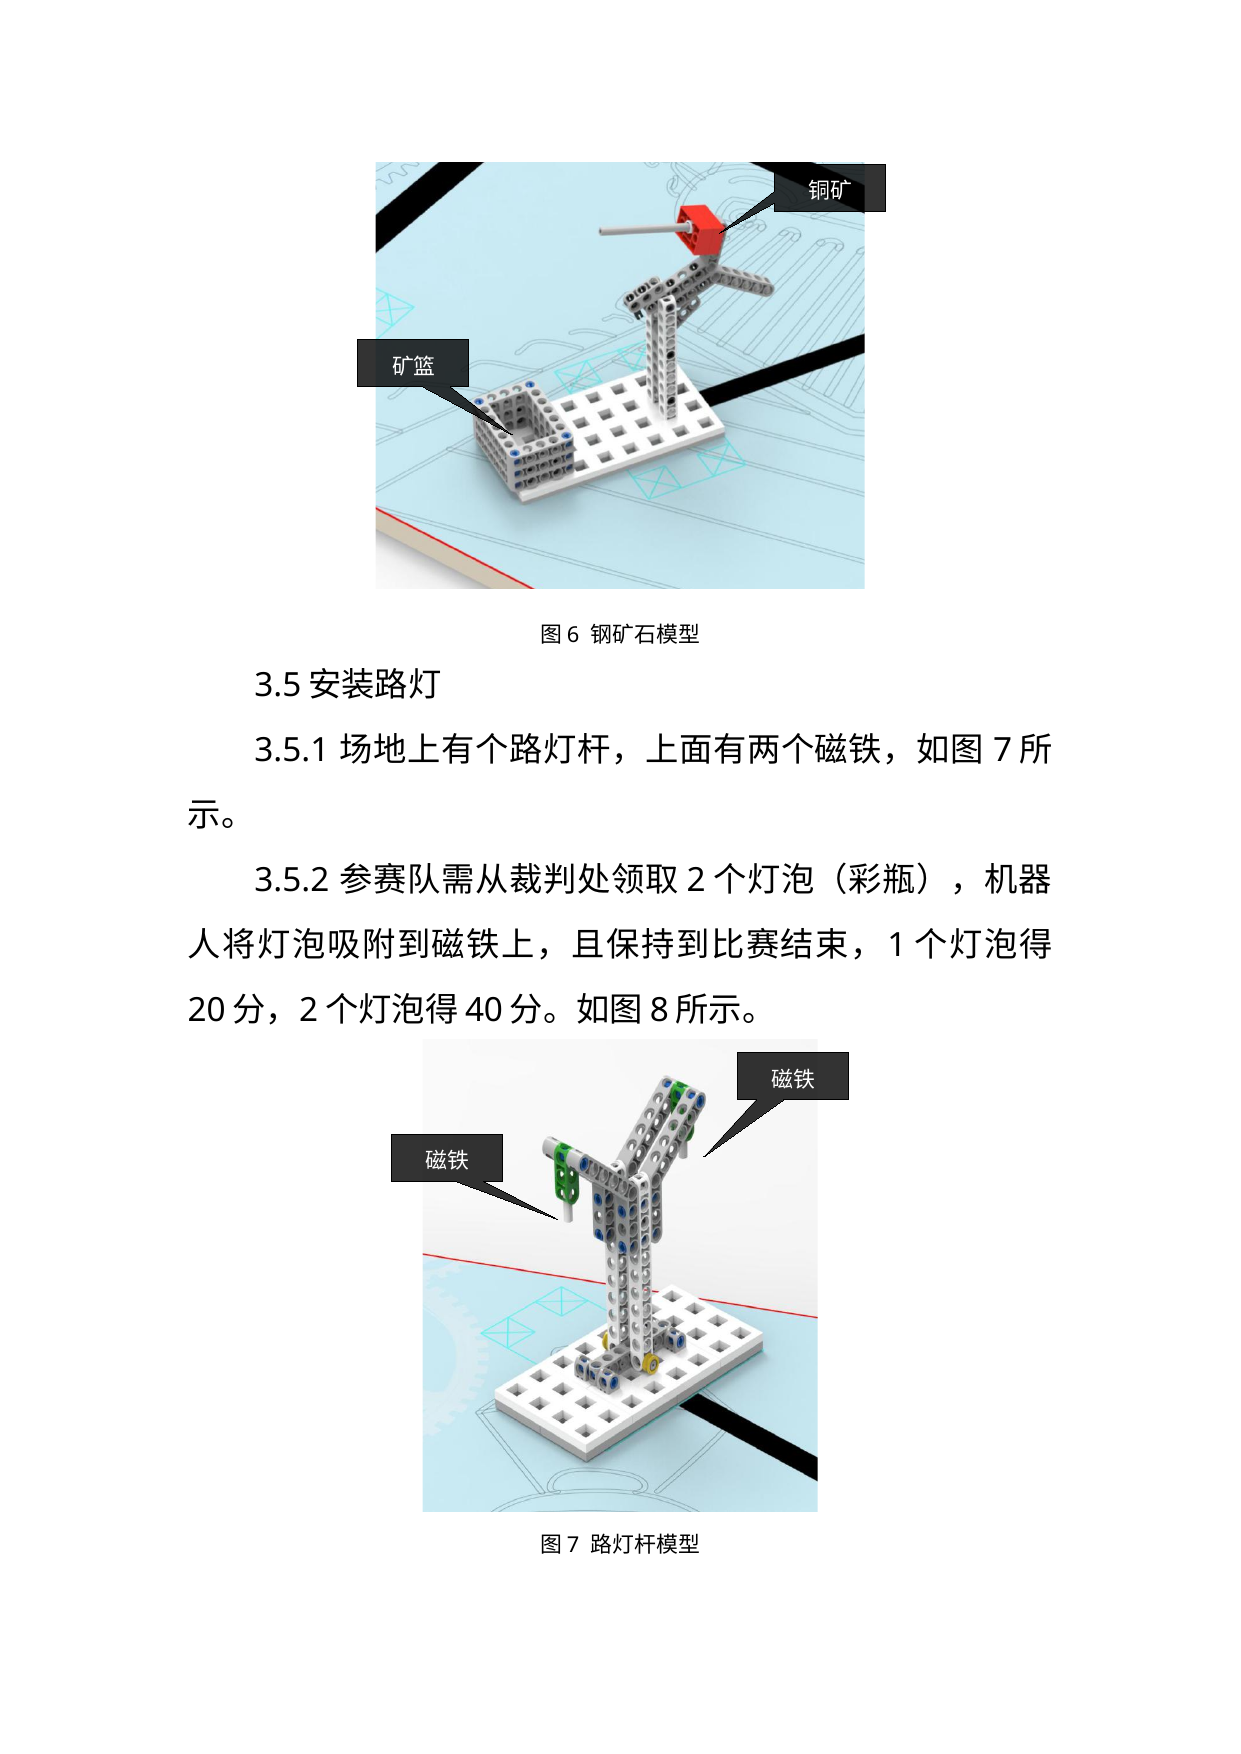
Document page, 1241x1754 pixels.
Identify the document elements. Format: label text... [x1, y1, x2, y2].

text 3.5.2 参赛队需从裁判处领取2个灯泡（彩瓶），机器人将灯泡吸附到磁铁上，且保持到比赛结束，1个灯泡得20分，2个灯泡得40分。如图8所示。 [187, 844, 1053, 1039]
text 3.5安装路灯 [187, 649, 1053, 714]
text 3.5.1 场地上有个路灯杆，上面有两个磁铁，如图7所示。 [187, 714, 1053, 844]
picture [422, 1039, 818, 1512]
text 图6 钢矿石模型 [187, 617, 1053, 649]
picture [375, 162, 865, 589]
text 图7 路灯杆模型 [187, 1527, 1053, 1559]
